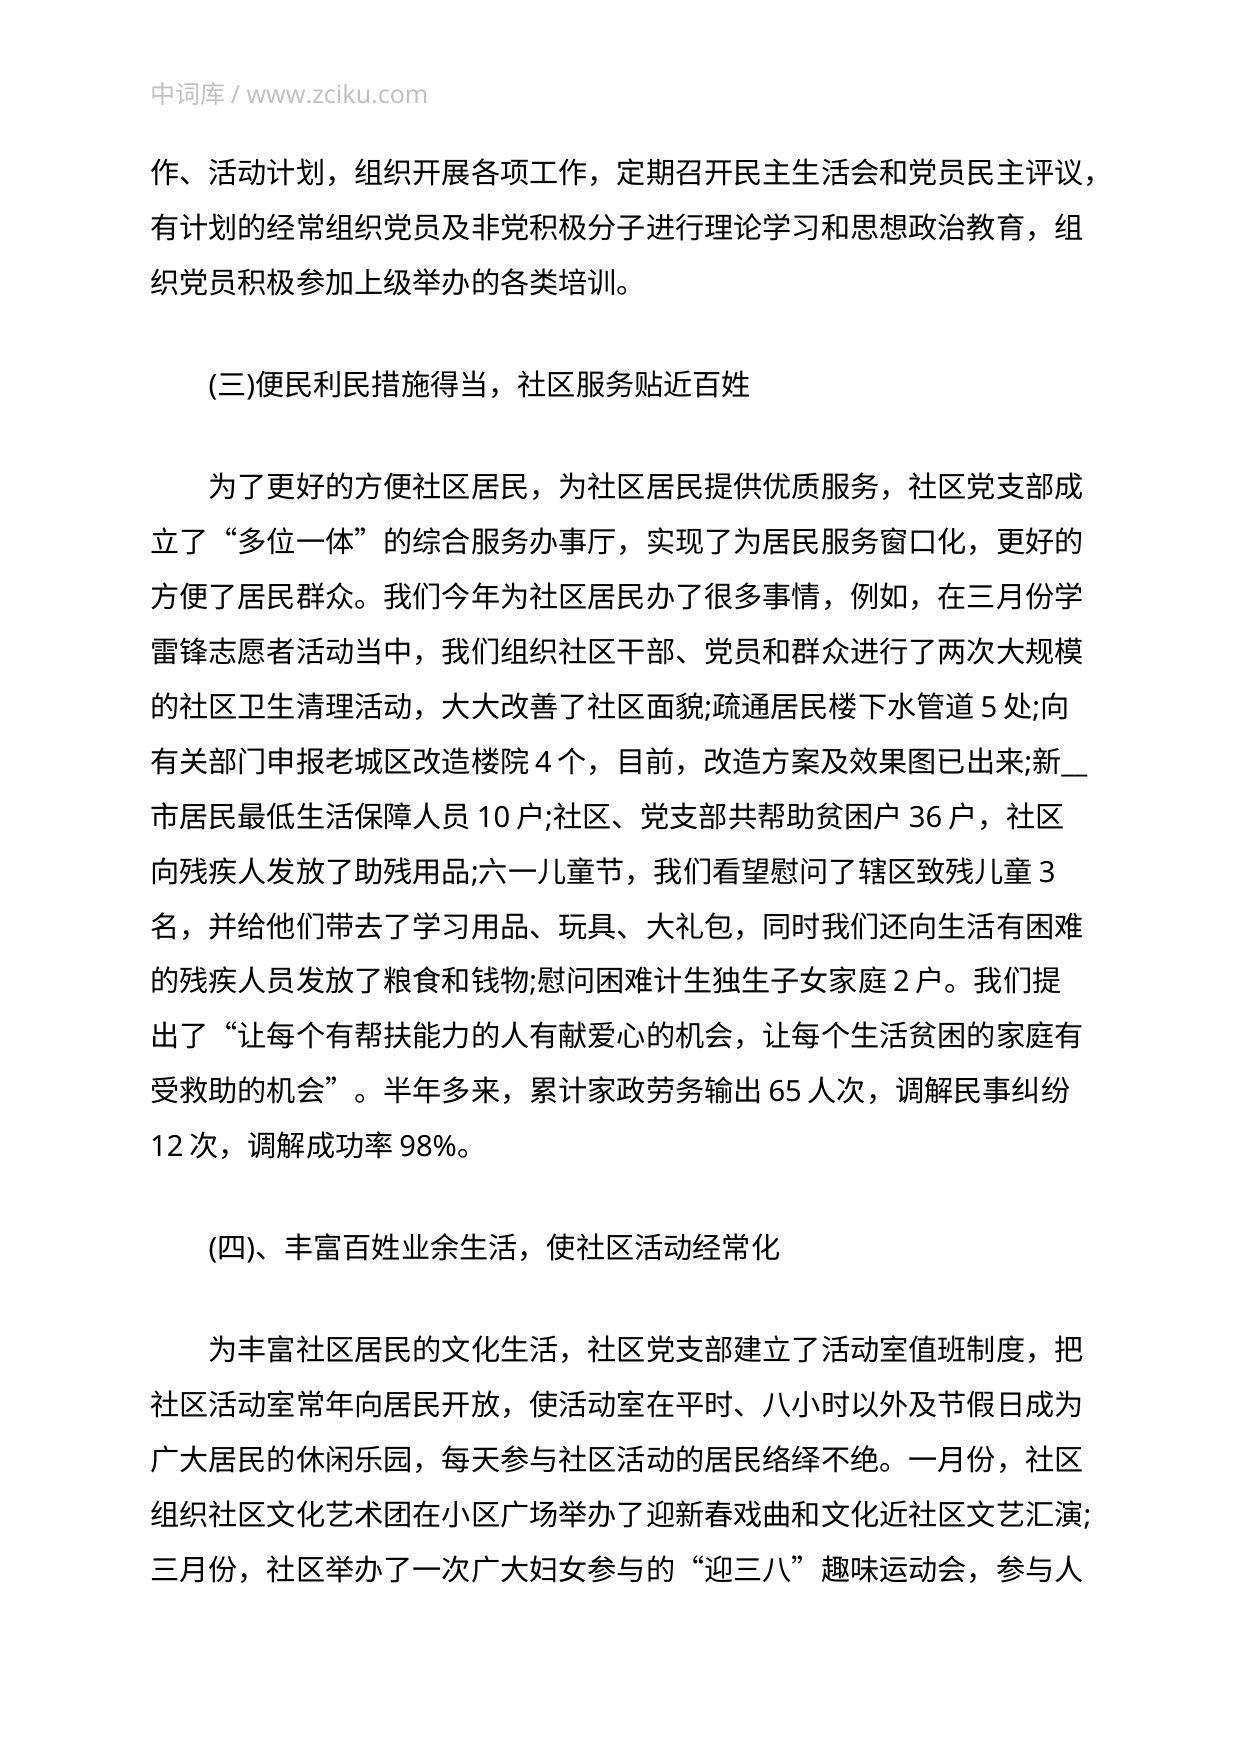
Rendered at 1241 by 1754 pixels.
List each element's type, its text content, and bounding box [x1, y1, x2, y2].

text (四)、丰富百姓业余生活，使社区活动经常化 [150, 1225, 1090, 1267]
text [150, 1327, 1090, 1589]
text 为了更好的方便社区居民，为社区居民提供优质服务，社区党支部成立了“多位一体”的综合服务办事厅，实现了为居民服务窗口化，更好的方便了居民群众。我们今年为社区居民办了很多事情，例如，在三月份学雷锋志愿者活动当中，我们组织社区干部、党员和群众进行了两次大规模的社区卫生清理活动，大大改善了社区面貌;疏通居民楼下水管道5处;向有关部门申报老城区改造楼院4个，目前，改造方案及效果图已出来;新__市居民最低生活保障人员10户;社区、党支部共帮助贫困户36户，社区向残疾人发放了助残用品;六一儿童节，我们看望慰问了辖区致残儿童3名，并给他们带去了学习用品、玩具、大礼包，同时我们还向生活有困难的残疾人员发放了粮食和钱物;慰问困难计生独生子女家庭2户。我们提出了“让每个有帮扶能力的人有献爱心的机会，让每个生活贫困的家庭有受救助的机会”。半年多来，累计家政劳务输出65人次，调解民事纠纷12次，调解成功率98%。 [150, 463, 1090, 1165]
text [150, 150, 1090, 302]
text (三)便民利民措施得当，社区服务贴近百姓 [150, 362, 1090, 404]
